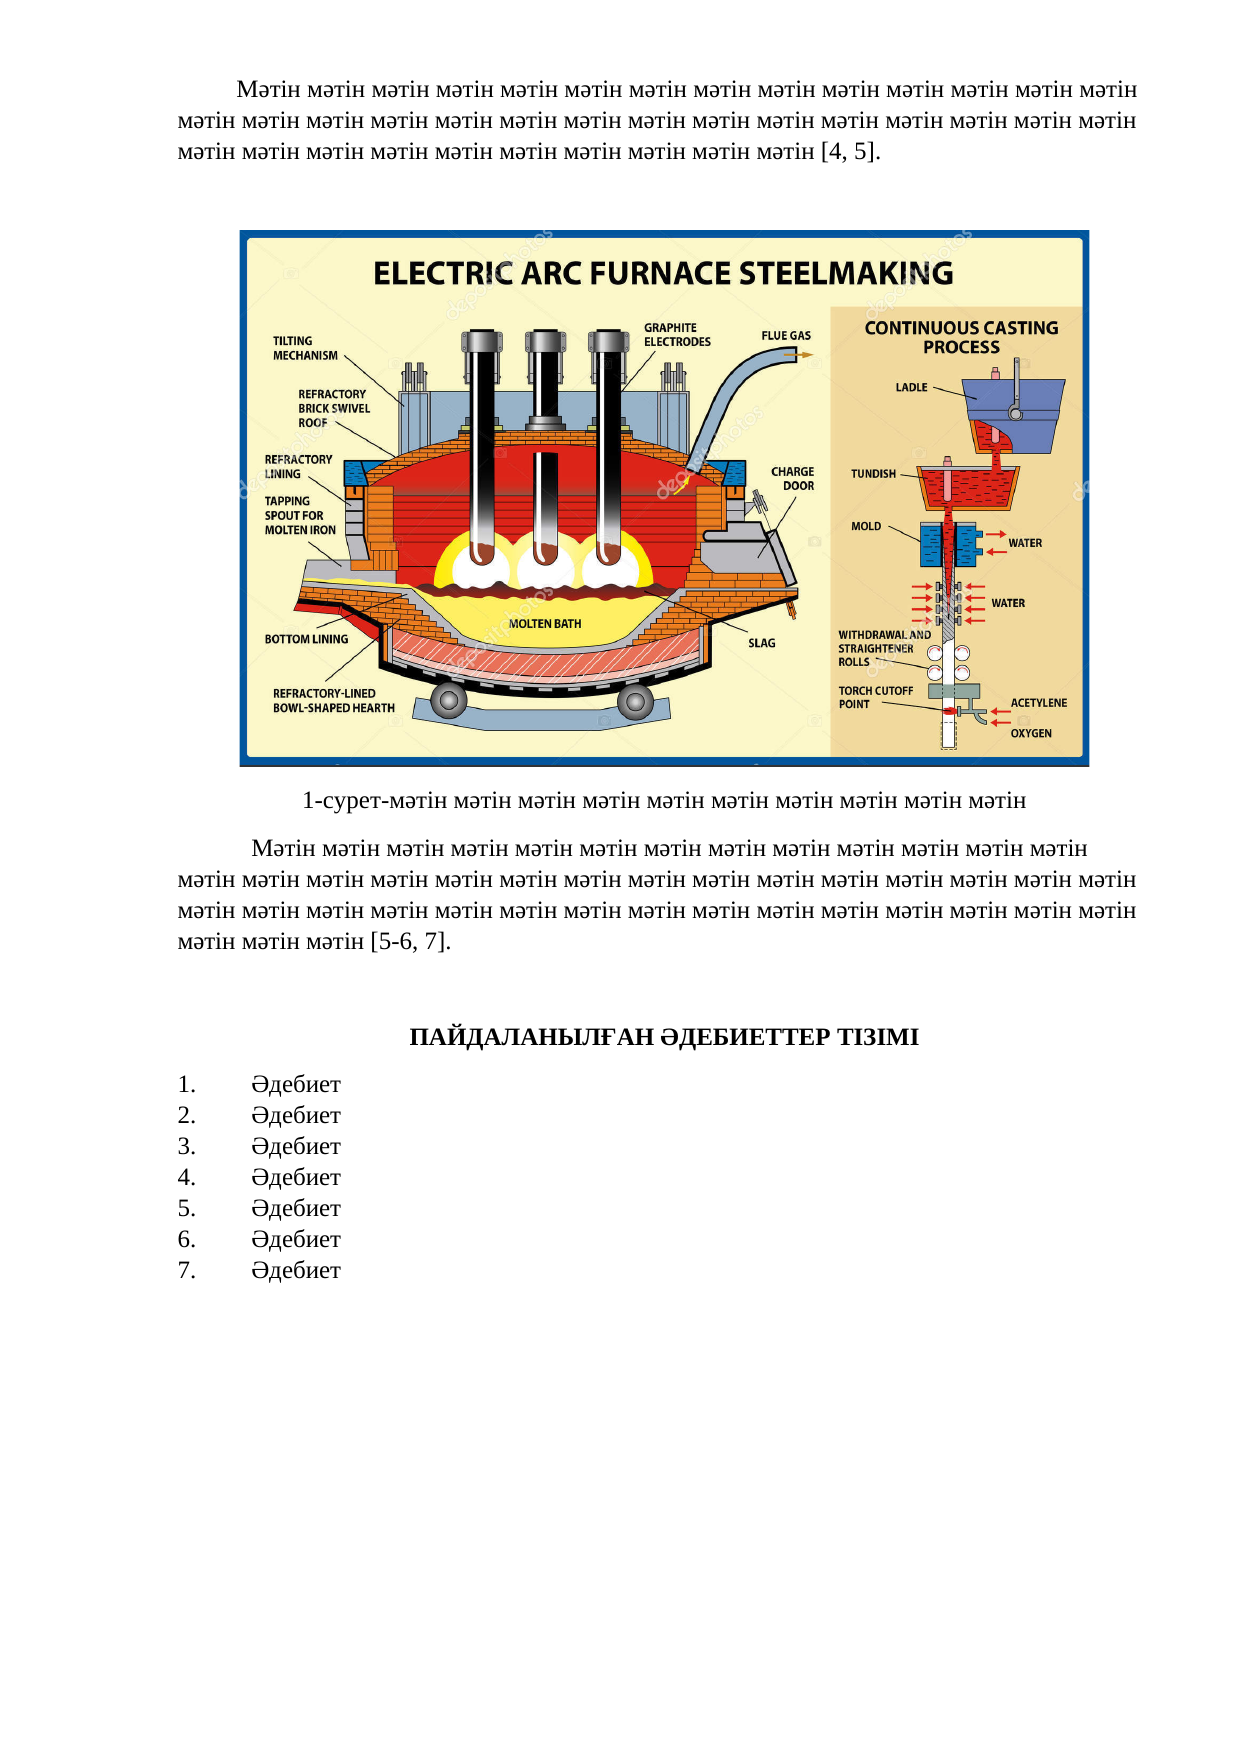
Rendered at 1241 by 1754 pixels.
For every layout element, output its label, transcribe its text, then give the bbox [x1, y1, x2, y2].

picture [239, 230, 1090, 767]
text 2. Әдебиет [177, 1100, 1152, 1129]
text 3. Әдебиет [177, 1131, 1152, 1160]
text 7. Әдебиет [177, 1256, 1152, 1284]
text Мәтін мәтін мәтін мәтін мәтін мәтін мәтін мәтін мәтін мәтін мәтін мәтін мәтін мәтін мәтін мәтін мәтін мәтін мәтін мәтін мәтін мәтін мәтін мәтін мәтін мәтін мәтін мәтін мәтін мәтін мәтін мәтін мәтін мәтін мәтін мәтін мәтін мәтін мәтін мәтін мәтін мәтін мәтін мәтін мәтін мәтін [5-6, 7]. [177, 833, 1152, 955]
text 6. Әдебиет [177, 1224, 1152, 1253]
text Мәтін мәтін мәтін мәтін мәтін мәтін мәтін мәтін мәтін мәтін мәтін мәтін мәтін мәтін мәтін мәтін мәтін мәтін мәтін мәтін мәтін мәтін мәтін мәтін мәтін мәтін мәтін мәтін мәтін мәтін мәтін мәтін мәтін мәтін мәтін мәтін мәтін мәтін мәтін [4, 5]. [177, 74, 1152, 165]
text 1-сурет-мәтін мәтін мәтін мәтін мәтін мәтін мәтін мәтін мәтін мәтін [177, 785, 1152, 814]
text 1. Әдебиет [177, 1069, 1152, 1098]
text 4. Әдебиет [177, 1162, 1152, 1191]
text 5. Әдебиет [177, 1193, 1152, 1222]
text ПАЙДАЛАНЫЛҒАН ӘДЕБИЕТТЕР ТІЗІМІ [177, 1022, 1152, 1050]
